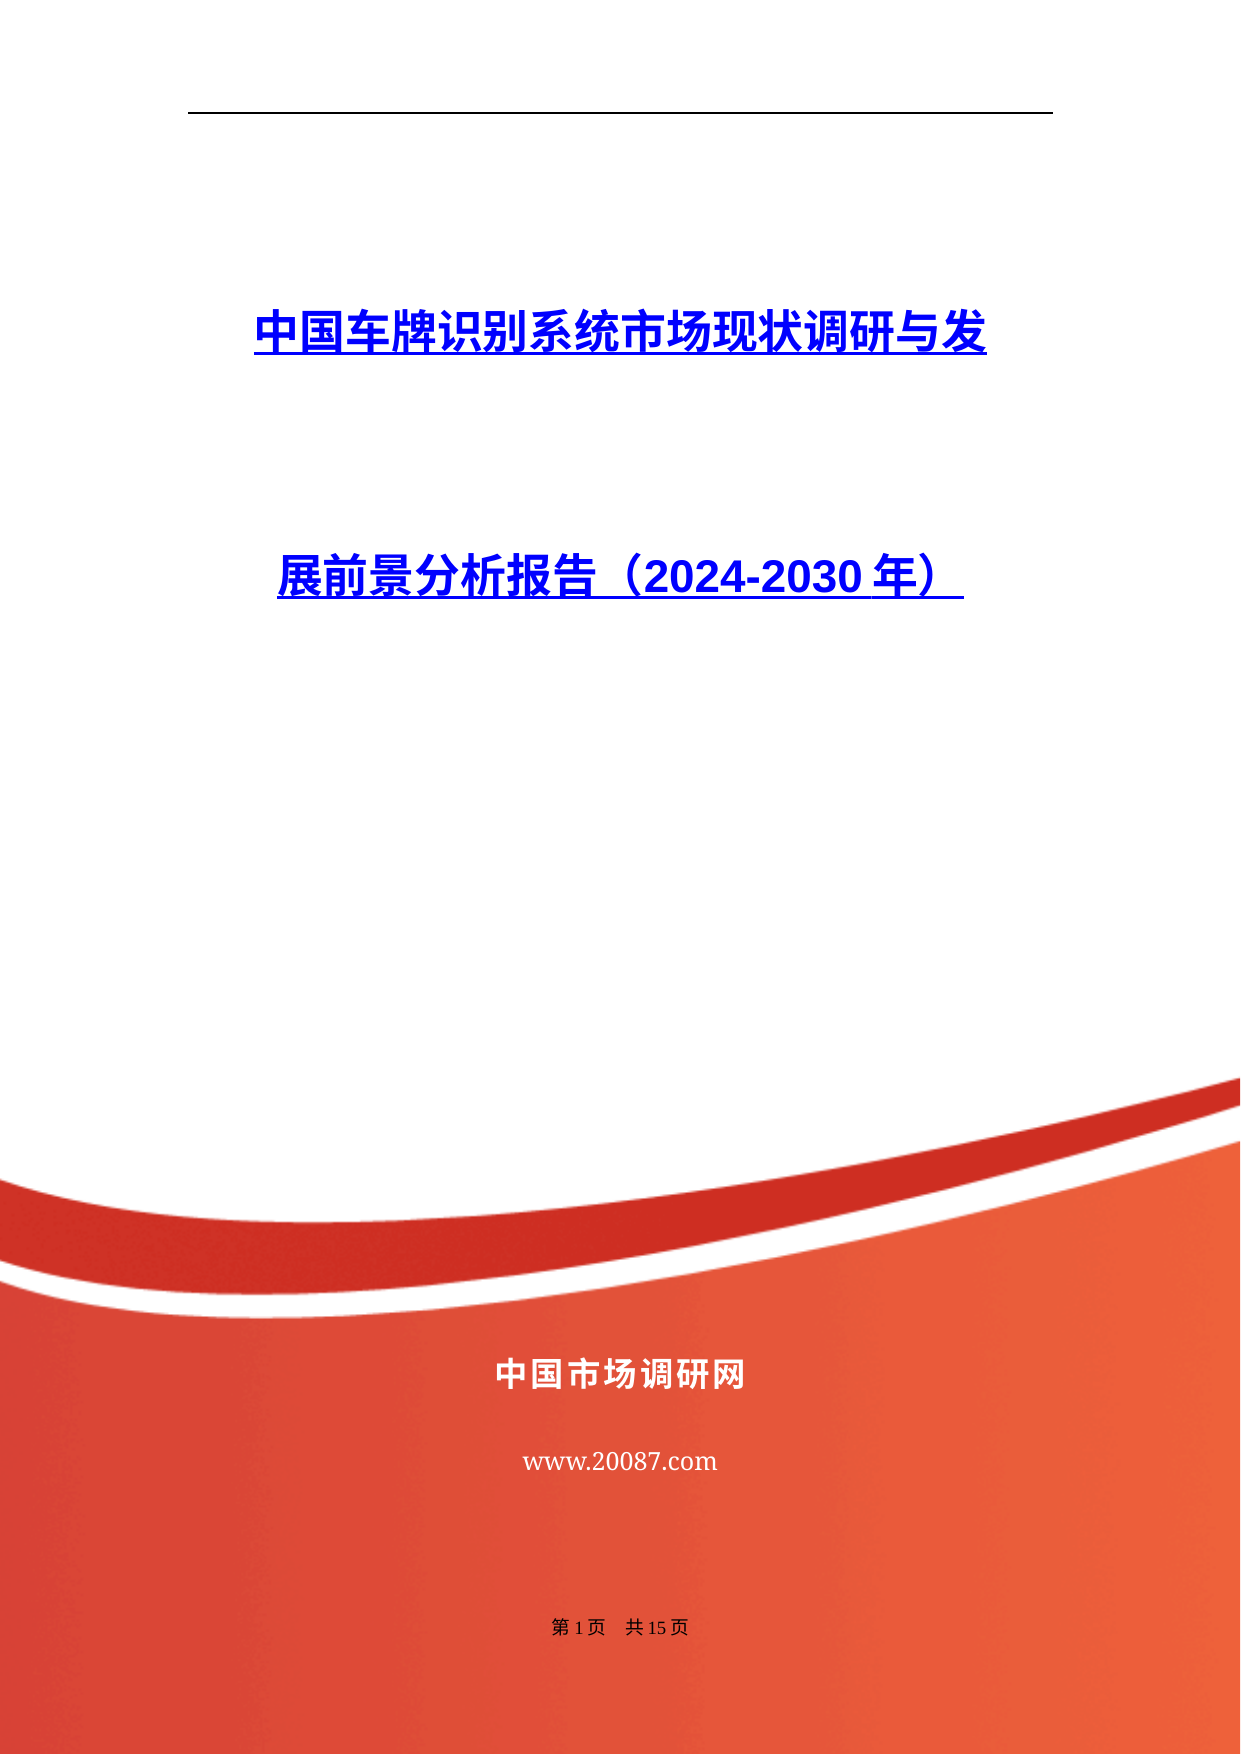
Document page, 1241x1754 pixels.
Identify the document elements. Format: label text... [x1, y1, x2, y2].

picture [0, 1006, 1241, 1754]
subtitle 中国市场调研网 [187, 1339, 1053, 1404]
text www.20087.com [187, 1428, 1053, 1493]
table_header 中国车牌识别系统市场现状调研与发展前景分析报告（2024-2030年） [188, 207, 1053, 773]
